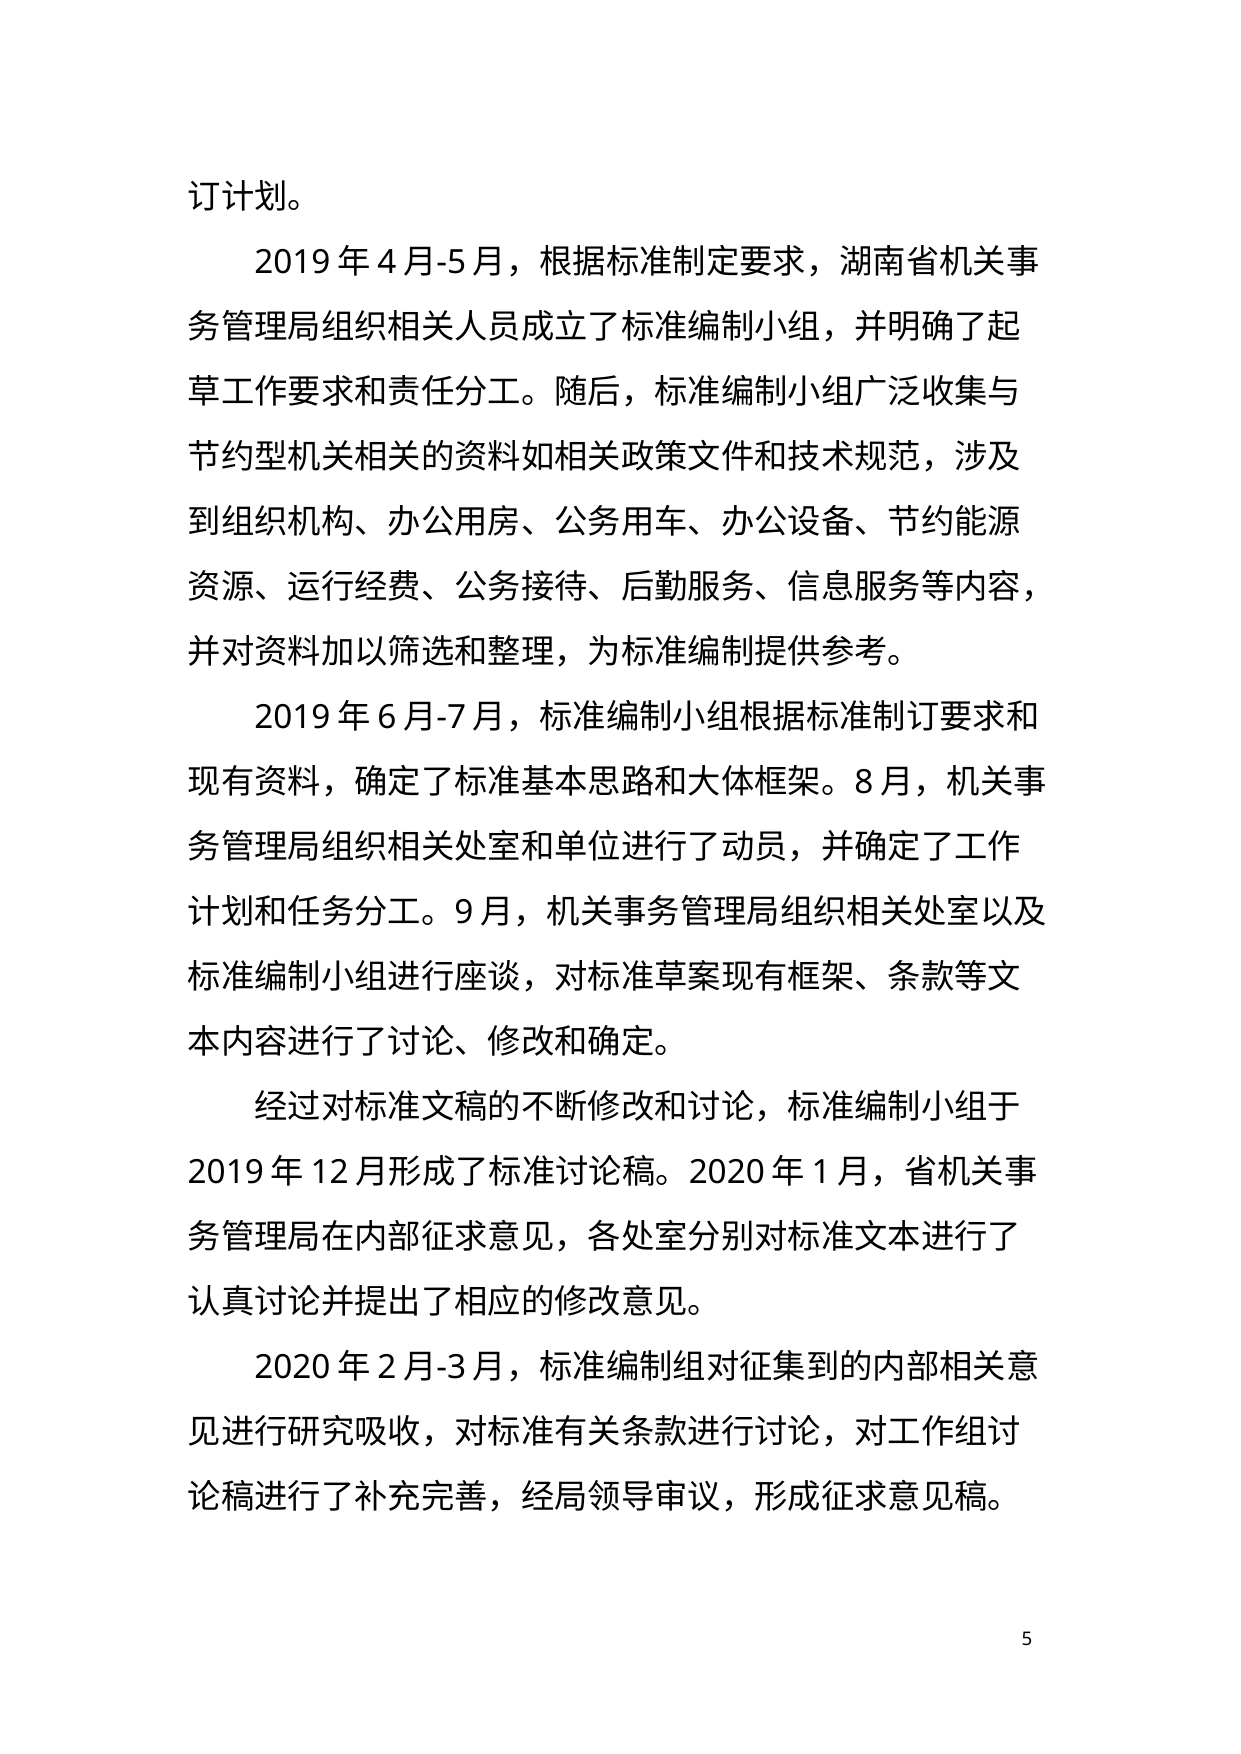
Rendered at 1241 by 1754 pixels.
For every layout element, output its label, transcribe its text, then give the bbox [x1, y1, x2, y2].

text 2019年6月-7月，标准编制小组根据标准制订要求和现有资料，确定了标准基本思路和大体框架。8月，机关事务管理局组织相关处室和单位进行了动员，并确定了工作计划和任务分工。9月，机关事务管理局组织相关处室以及标准编制小组进行座谈，对标准草案现有框架、条款等文本内容进行了讨论、修改和确定。 [187, 682, 1053, 1072]
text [187, 162, 1053, 227]
text 2020年2月-3月，标准编制组对征集到的内部相关意见进行研究吸收，对标准有关条款进行讨论，对工作组讨论稿进行了补充完善，经局领导审议，形成征求意见稿。 [187, 1332, 1053, 1527]
text 2019年4月-5月，根据标准制定要求，湖南省机关事务管理局组织相关人员成立了标准编制小组，并明确了起草工作要求和责任分工。随后，标准编制小组广泛收集与节约型机关相关的资料如相关政策文件和技术规范，涉及到组织机构、办公用房、公务用车、办公设备、节约能源资源、运行经费、公务接待、后勤服务、信息服务等内容，并对资料加以筛选和整理，为标准编制提供参考。 [187, 227, 1053, 682]
text 经过对标准文稿的不断修改和讨论，标准编制小组于2019年12月形成了标准讨论稿。2020年1月，省机关事务管理局在内部征求意见，各处室分别对标准文本进行了认真讨论并提出了相应的修改意见。 [187, 1072, 1053, 1332]
